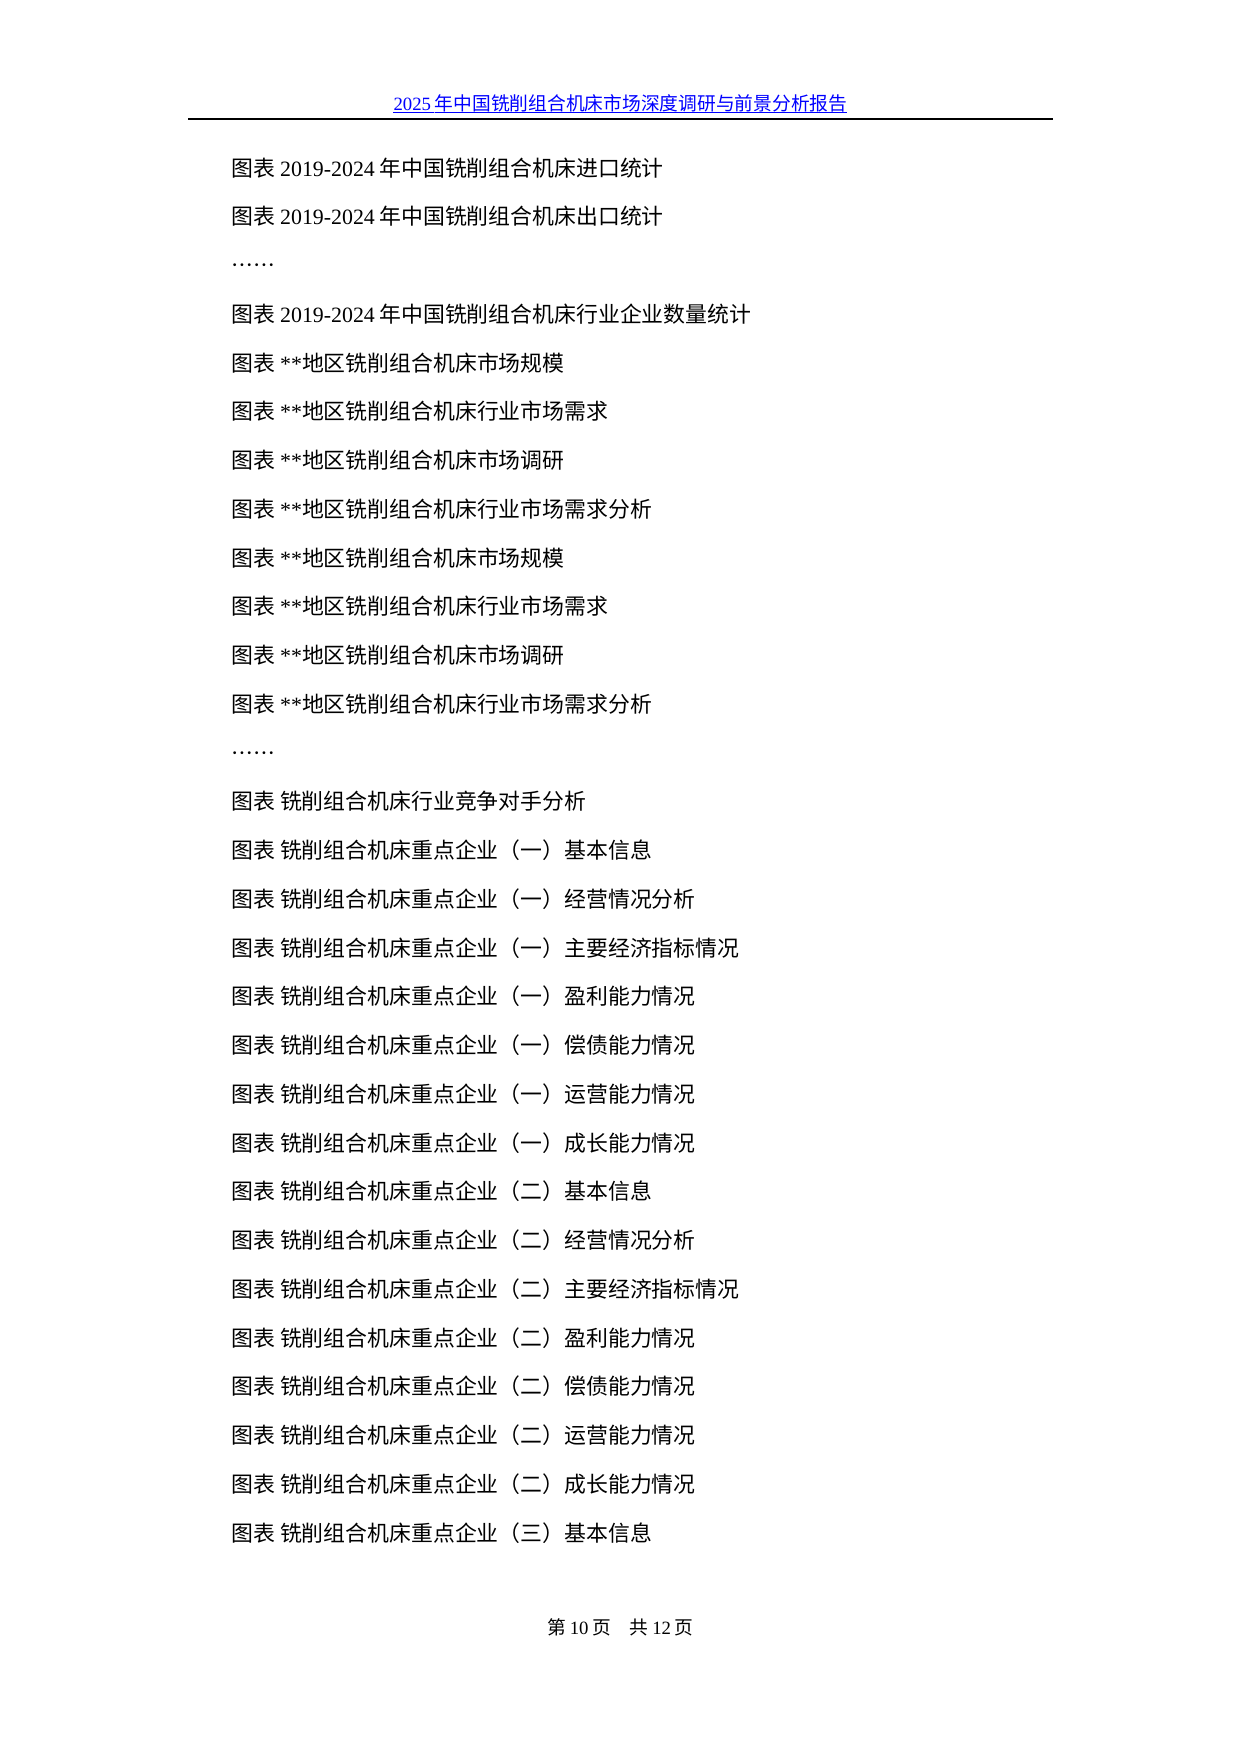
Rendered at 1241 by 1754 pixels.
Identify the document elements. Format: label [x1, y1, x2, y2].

text [187, 150, 1053, 1548]
